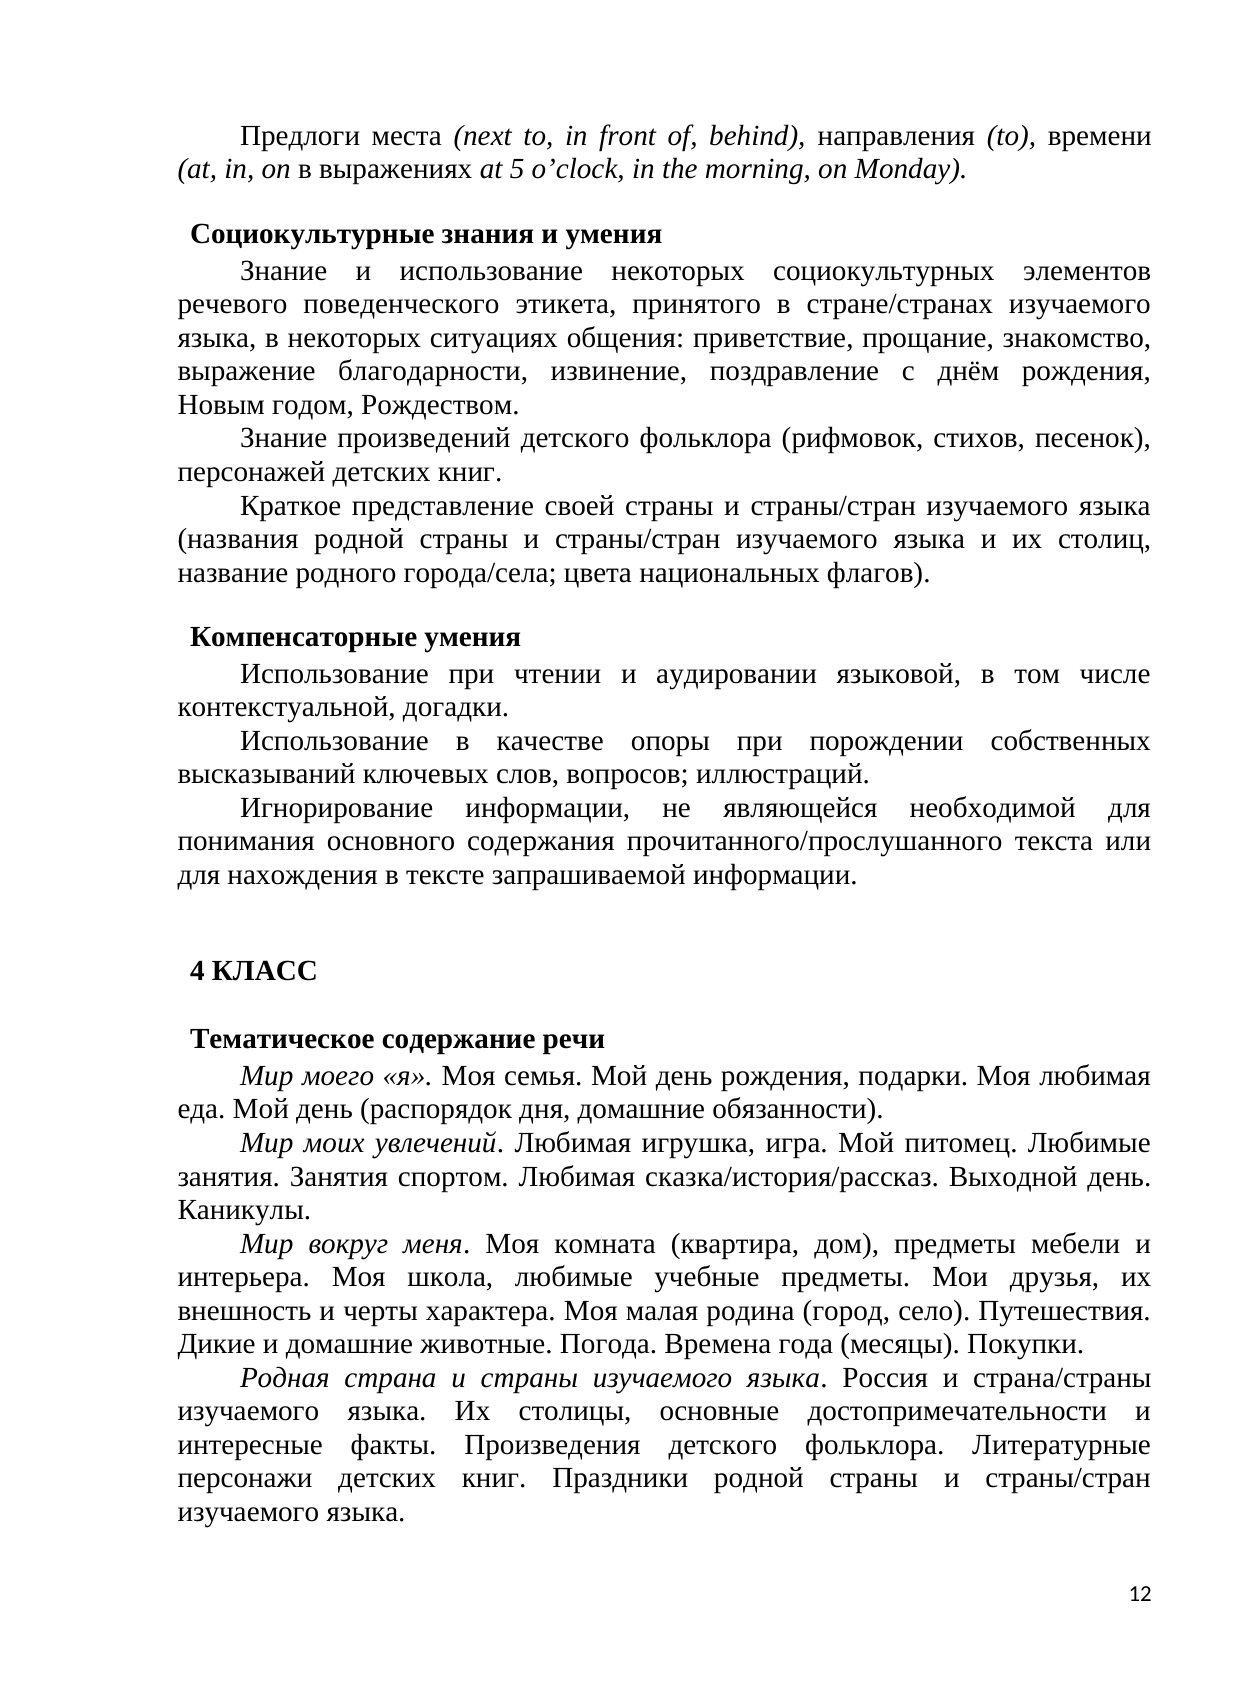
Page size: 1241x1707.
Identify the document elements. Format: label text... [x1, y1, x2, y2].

text Мир моего «я». Моя семья. Мой день рождения, подарки. Моя любимая еда. Мой день (распорядок дня, домашние обязанности). [177, 1058, 1152, 1125]
text Использование при чтении и аудировании языковой, в том числе контекстуальной, догадки. [177, 656, 1152, 723]
text Знание и использование некоторых социокультурных элементов речевого поведенческого этикета, принятого в стране/странах изучаемого языка, в некоторых ситуациях общения: приветствие, прощание, знакомство, выражение благодарности, извинение, поздравление с днём рождения, Новым годом, Рождеством. [177, 253, 1152, 421]
text Компенсаторные умения [190, 619, 1152, 652]
text Тематическое содержание речи [190, 1021, 1152, 1055]
text Использование в качестве опоры при порождении собственных высказываний ключевых слов, вопросов; иллюстраций. [177, 723, 1152, 790]
text Мир вокруг меня. Моя комната (квартира, дом), предметы мебели и интерьера. Моя школа, любимые учебные предметы. Мои друзья, их внешность и черты характера. Моя малая родина (город, село). Путешествия. Дикие и домашние животные. Погода. Времена года (месяцы). Покупки. [177, 1226, 1152, 1360]
text Краткое представление своей страны и страны/стран изучаемого языка (названия родной страны и страны/стран изучаемого языка и их столиц, название родного города/села; цвета национальных флагов). [177, 488, 1152, 588]
text Родная страна и страны изучаемого языка. Россия и страна/страны изучаемого языка. Их столицы, основные достопримечательности и интересные факты. Произведения детского фольклора. Литературные персонажи детских книг. Праздники родной страны и страны/стран изучаемого языка. [177, 1360, 1152, 1528]
text Социокультурные знания и умения [190, 216, 1152, 249]
text Предлоги места (next to, in front of, behind), направления (to), времени (at, in, on в выражениях at 5 o’clock, in the morning, on Monday). [177, 118, 1152, 185]
text Знание произведений детского фольклора (рифмовок, стихов, песенок), персонажей детских книг. [177, 421, 1152, 488]
text Игнорирование информации, не являющейся необходимой для понимания основного содержания прочитанного/прослушанного текста или для нахождения в тексте запрашиваемой информации. [177, 790, 1152, 891]
text Мир моих увлечений. Любимая игрушка, игра. Мой питомец. Любимые занятия. Занятия спортом. Любимая сказка/история/рассказ. Выходной день. Каникулы. [177, 1125, 1152, 1226]
text 4 КЛАСС [190, 953, 1152, 987]
